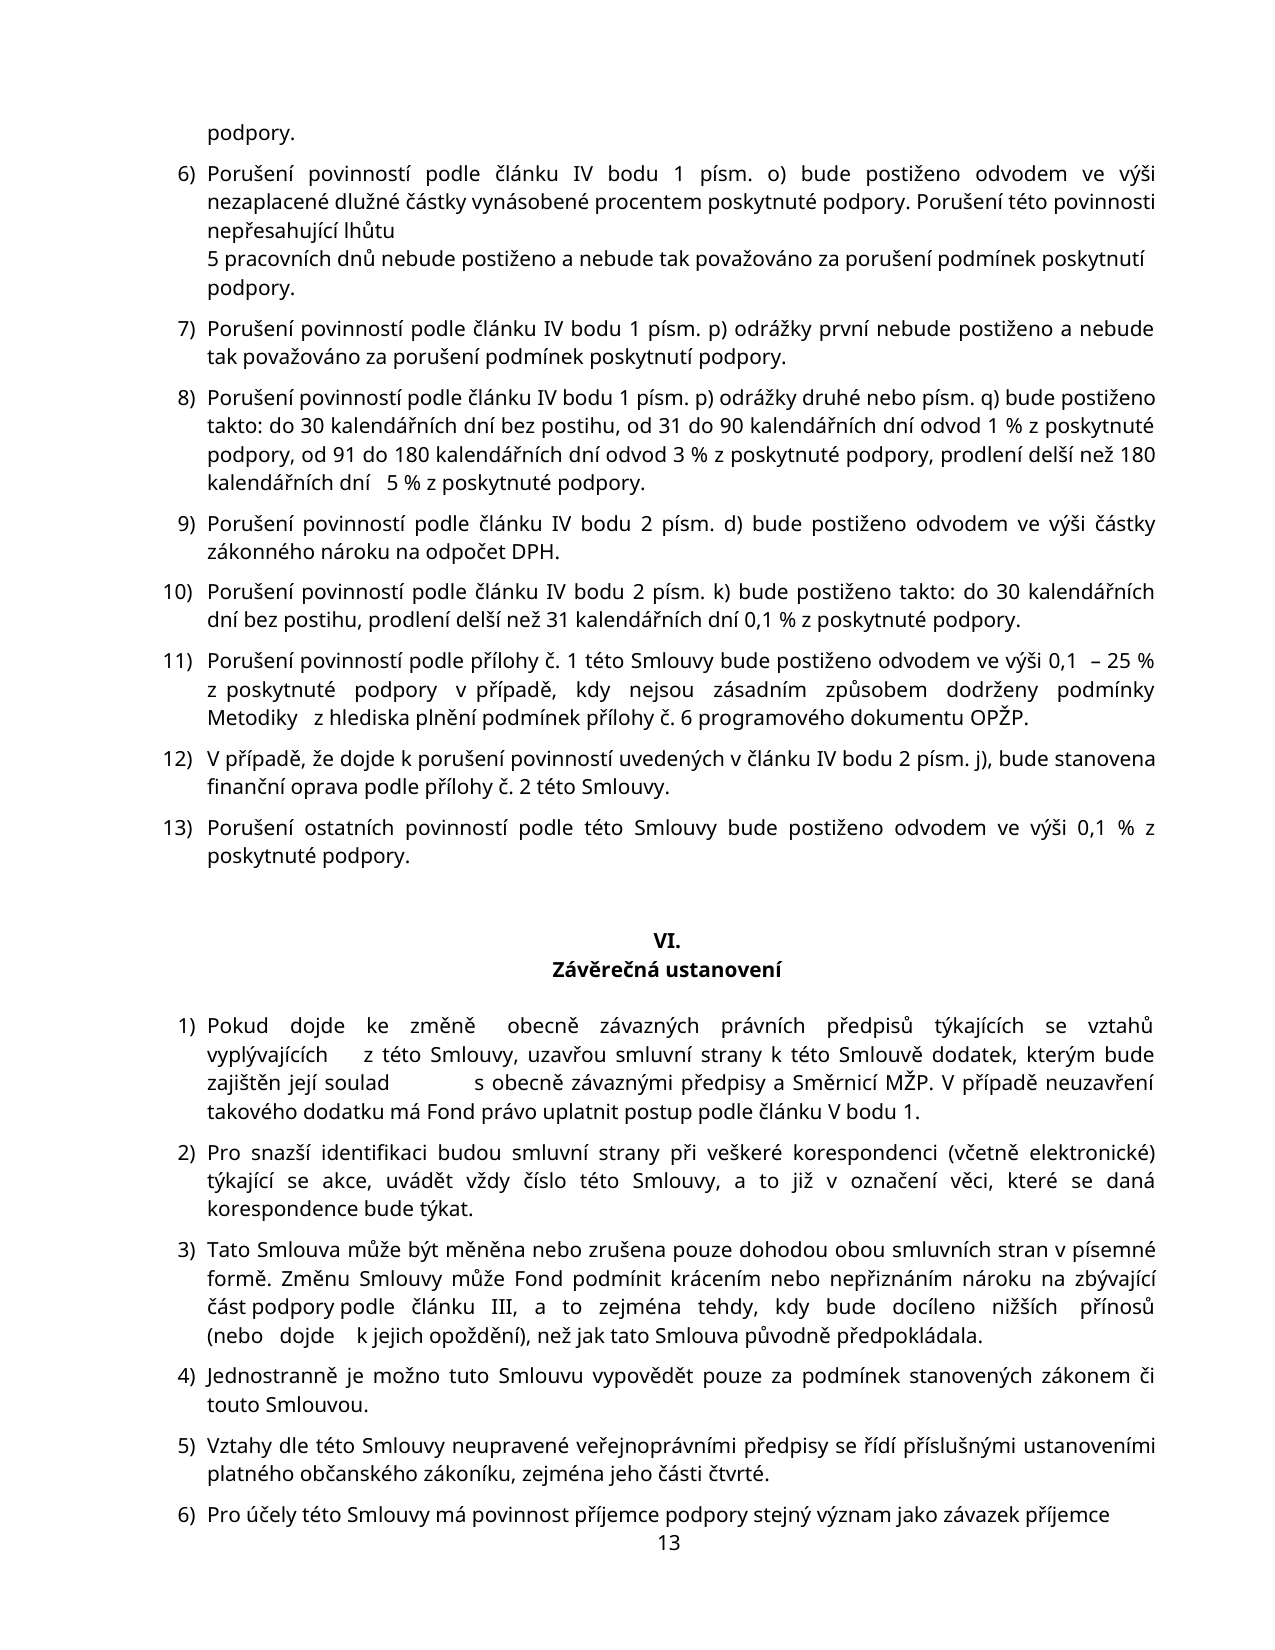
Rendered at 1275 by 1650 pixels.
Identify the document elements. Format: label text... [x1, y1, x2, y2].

list Pokud dojde ke změně obecně závazných právních předpisů týkajících se vztahů vyplývajících z této Smlouvy, uzavřou smluvní strany k této Smlouvě dodatek, kterým bude zajištěn její soulad s obecně závaznými předpisy a Směrnicí MŽP. V případě neuzavření takového dodatku má Fond právo uplatnit postup podle článku V bodu 1. [177, 1012, 1156, 1125]
list Tato Smlouva může být měněna nebo zrušena pouze dohodou obou smluvních stran v písemné formě. Změnu Smlouvy může Fond podmínit krácením nebo nepřiznáním nároku na zbývající část podpory podle článku III, a to zejména tehdy, kdy bude docíleno nižších přínosů (nebo dojde k jejich opoždění), než jak tato Smlouva původně předpokládala. [177, 1235, 1157, 1349]
text Závěrečná ustanovení [403, 955, 931, 983]
list Porušení povinností podle článku IV bodu 1 písm. p) odrážky druhé nebo písm. q) bude postiženo takto: do 30 kalendářních dní bez postihu, od 31 do 90 kalendářních dní odvod 1 % z poskytnuté podpory, od 91 do 180 kalendářních dní odvod 3 % z poskytnuté podpory, prodlení delší než 180 kalendářních dní 5 % z poskytnuté podpory. [177, 383, 1157, 497]
list Jednostranně je možno tuto Smlouvu vypovědět pouze za podmínek stanovených zákonem či touto Smlouvou. [177, 1361, 1156, 1418]
list Porušení povinností podle článku IV bodu 2 písm. k) bude postiženo takto: do 30 kalendářních dní bez postihu, prodlení delší než 31 kalendářních dní 0,1 % z poskytnuté podpory. [162, 577, 1156, 634]
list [177, 1500, 1169, 1529]
subtitle VI. [403, 926, 931, 955]
list Vztahy dle této Smlouvy neupravené veřejnoprávními předpisy se řídí příslušnými ustanoveními platného občanského zákoníku, zejména jeho části čtvrté. [177, 1431, 1156, 1488]
list Pro snazší identifikaci budou smluvní strany při veškeré korespondenci (včetně elektronické) týkající se akce, uvádět vždy číslo této Smlouvy, a to již v označení věci, které se daná korespondence bude týkat. [177, 1138, 1156, 1223]
list Porušení povinností podle článku IV bodu 1 písm. p) odrážky první nebude postiženo a nebude tak považováno za porušení podmínek poskytnutí podpory. [177, 314, 1156, 371]
text 5 pracovních dnů nebude postiženo a nebude tak považováno za porušení podmínek poskytnutí podpory. [207, 244, 1169, 301]
list Porušení povinností podle článku IV bodu 2 písm. d) bude postiženo odvodem ve výši částky zákonného nároku na odpočet DPH. [177, 509, 1157, 564]
list V případě, že dojde k porušení povinností uvedených v článku IV bodu 2 písm. j), bude stanovena finanční oprava podle přílohy č. 2 této Smlouvy. [162, 744, 1157, 801]
text podpory. [207, 118, 1169, 146]
list Porušení povinností podle přílohy č. 1 této Smlouvy bude postiženo odvodem ve výši 0,1 – 25 % z poskytnuté podpory v případě, kdy nejsou zásadním způsobem dodrženy podmínky Metodiky z hlediska plnění podmínek přílohy č. 6 programového dokumentu OPŽP. [162, 646, 1157, 732]
list Porušení povinností podle článku IV bodu 1 písm. o) bude postiženo odvodem ve výši nezaplacené dlužné částky vynásobené procentem poskytnuté podpory. Porušení této povinnosti nepřesahující lhůtu [177, 159, 1157, 244]
list Porušení ostatních povinností podle této Smlouvy bude postiženo odvodem ve výši 0,1 % z poskytnuté podpory. [162, 813, 1157, 870]
